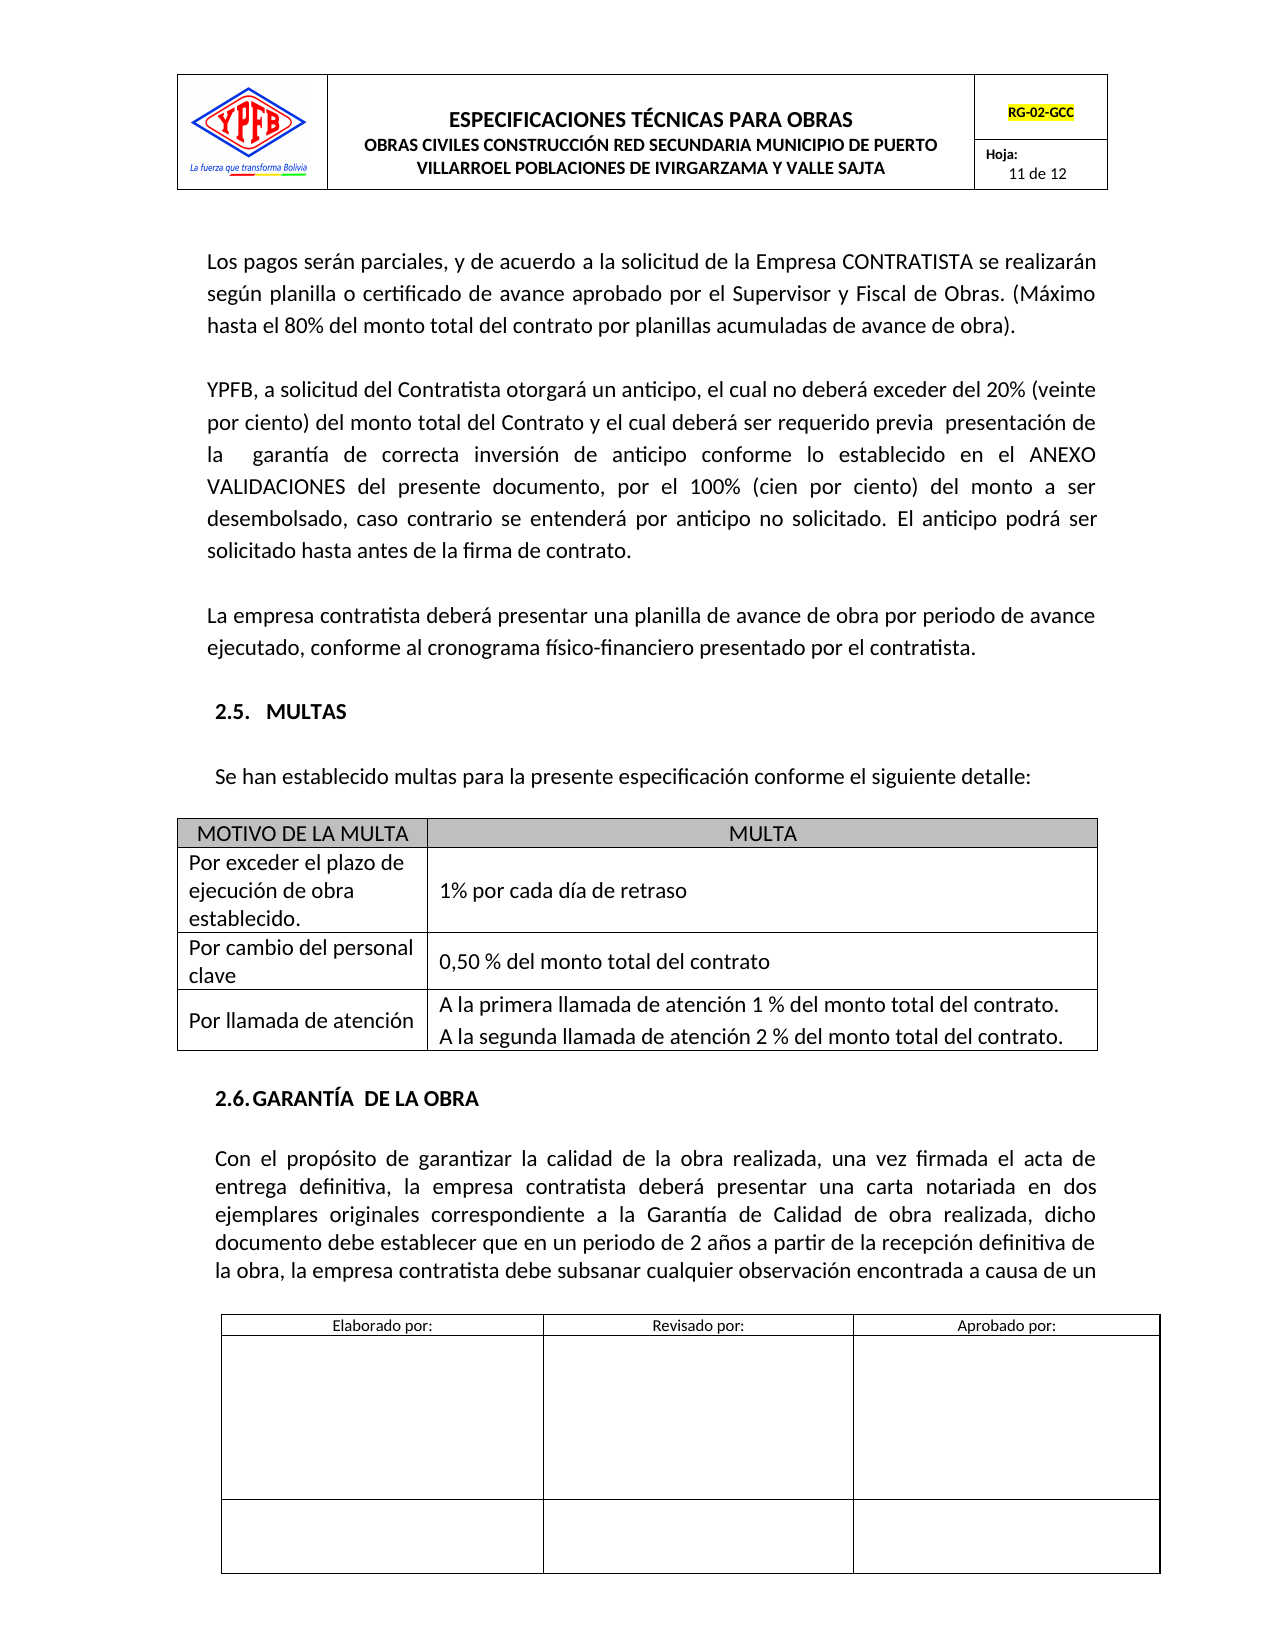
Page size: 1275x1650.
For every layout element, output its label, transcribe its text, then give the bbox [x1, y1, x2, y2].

text YPFB, a solicitud del Contratista otorgará un anticipo, el cual no deberá exceder del 20% (veinte por ciento) del monto total del Contrato y el cual deberá ser requerido previa presentación de la garantía de correcta inversión de anticipo conforme lo establecido en el ANEXO VALIDACIONES del presente documento, por el 100% (cien por ciento) del monto a ser desembolsado, caso contrario se entenderá por anticipo no solicitado. El anticipo podrá ser solicitado hasta antes de la firma de contrato. [207, 376, 1098, 564]
list MULTAS [215, 697, 1098, 726]
text Los pagos serán parciales, y de acuerdo a la solicitud de la Empresa CONTRATISTA se realizarán según planilla o certificado de avance aprobado por el Supervisor y Fiscal de Obras. (Máximo hasta el 80% del monto total del contrato por planillas acumuladas de avance de obra). [207, 247, 1098, 339]
table_cell Por llamada de atención [178, 990, 427, 1050]
table_header MULTA [428, 819, 1097, 847]
table_cell 1% por cada día de retraso [428, 848, 1097, 932]
list GARANTÍA DE LA OBRA [215, 1084, 1098, 1112]
text Se han establecido multas para la presente especificación conforme el siguiente detalle: [215, 762, 1098, 790]
table_cell 0,50 % del monto total del contrato [428, 933, 1097, 989]
table_cell Por exceder el plazo de ejecución de obra establecido. [178, 848, 427, 932]
table_header MOTIVO DE LA MULTA [178, 819, 427, 847]
table_cell A la primera llamada de atención 1 % del monto total del contrato. A la segunda llamada de atención 2 % del monto total del contrato. [428, 990, 1097, 1050]
picture [188, 83, 308, 181]
table_cell Por cambio del personal clave [178, 933, 427, 989]
text La empresa contratista deberá presentar una planilla de avance de obra por periodo de avance ejecutado, conforme al cronograma físico-financiero presentado por el contratista. [207, 601, 1098, 661]
